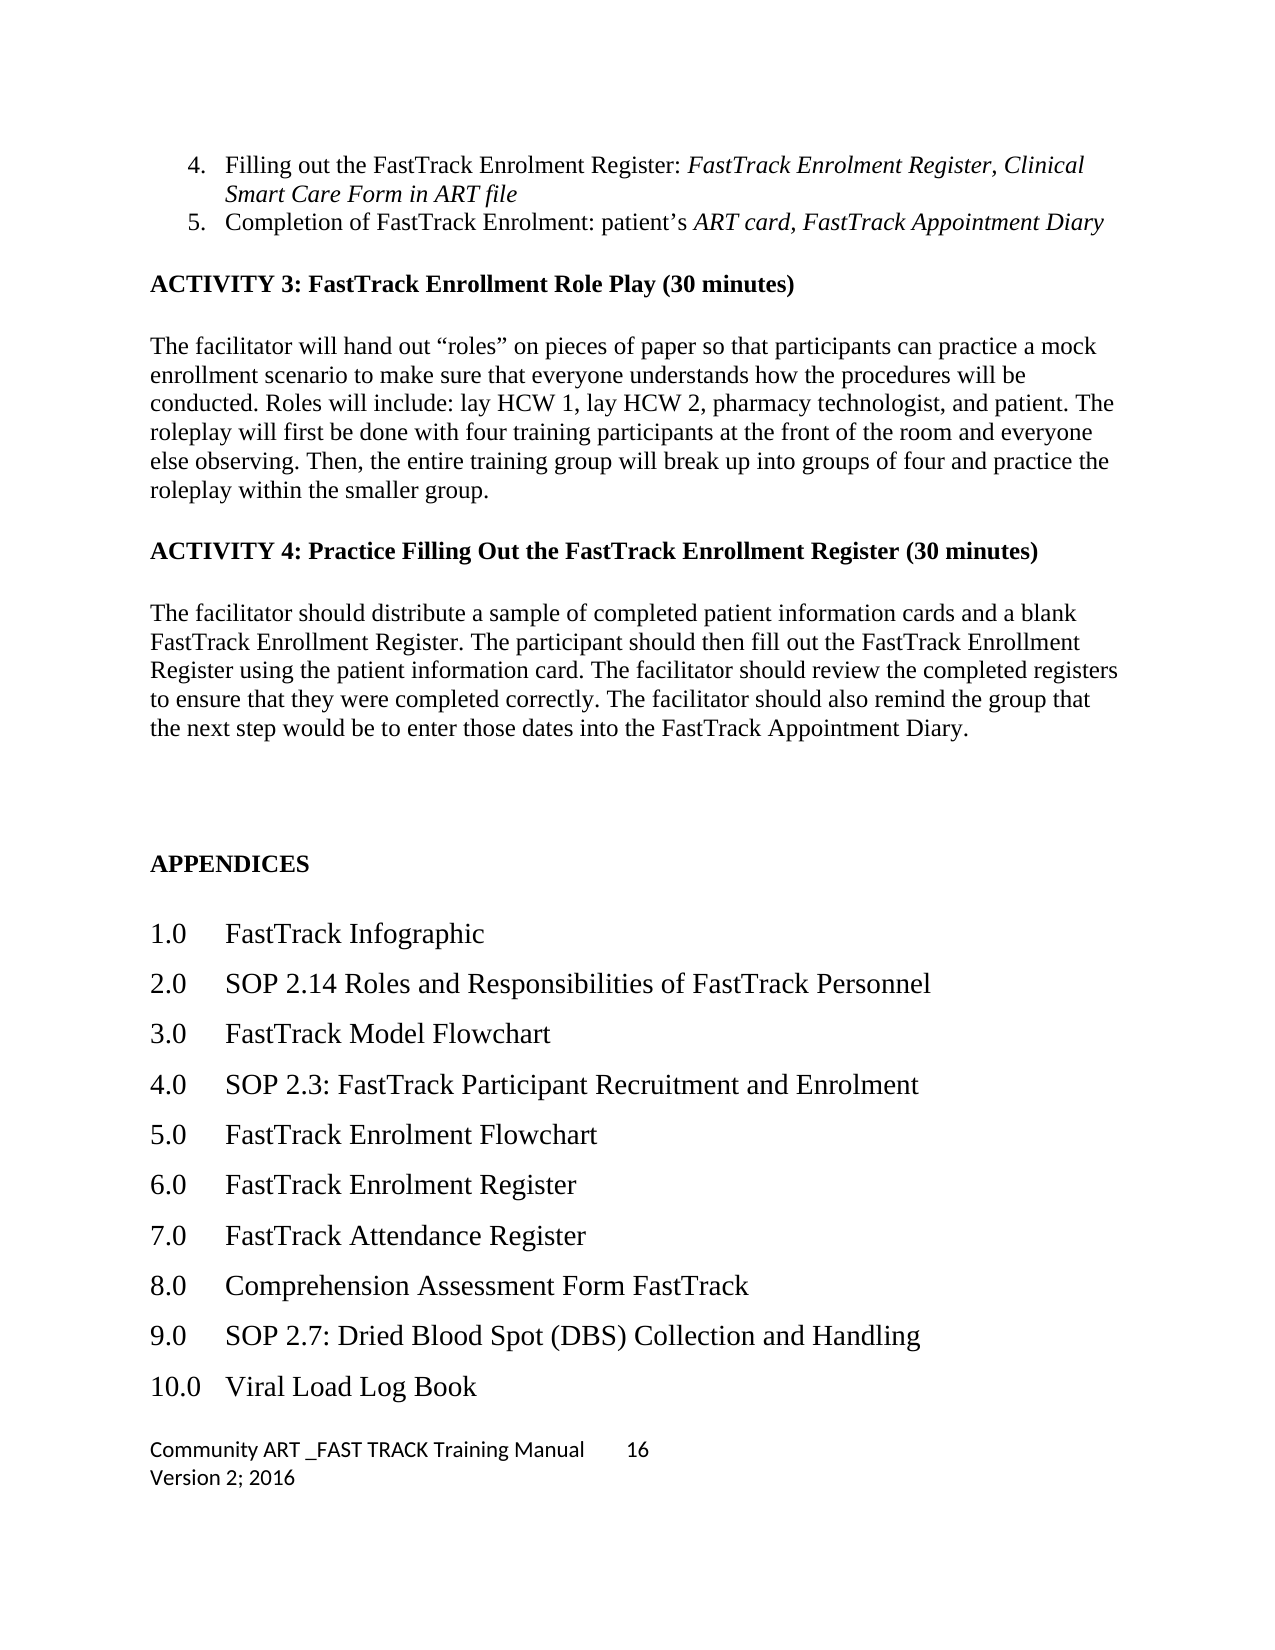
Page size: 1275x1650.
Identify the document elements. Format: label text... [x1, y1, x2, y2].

subtitle APPENDICES [150, 849, 1125, 878]
list Comprehension Assessment Form FastTrack [150, 1268, 1125, 1302]
list SOP 2.14 Roles and Responsibilities of FastTrack Personnel [150, 966, 1125, 1000]
list FastTrack Infographic [150, 916, 1125, 949]
list FastTrack Enrolment Register [150, 1167, 1125, 1201]
list Viral Load Log Book [150, 1369, 1125, 1402]
list Filling out the FastTrack Enrolment Register: FastTrack Enrolment Register, Clinical Smart Care Form in ART file [187, 150, 1125, 207]
list Completion of FastTrack Enrolment: patient’s ART card, FastTrack Appointment Diary [187, 207, 1125, 236]
list SOP 2.7: Dried Blood Spot (DBS) Collection and Handling [150, 1318, 1125, 1352]
subtitle ACTIVITY 4: Practice Filling Out the FastTrack Enrollment Register (30 minutes) [150, 536, 1125, 565]
subtitle ACTIVITY 3: FastTrack Enrollment Role Play (30 minutes) [150, 269, 1125, 298]
text The facilitator should distribute a sample of completed patient information cards and a blank FastTrack Enrollment Register. The participant should then fill out the FastTrack Enrollment Register using the patient information card. The facilitator should review the completed registers to ensure that they were completed correctly. The facilitator should also remind the group that the next step would be to enter those dates into the FastTrack Appointment Diary. [150, 598, 1125, 742]
list FastTrack Attendance Register [150, 1218, 1125, 1251]
list FastTrack Model Flowchart [150, 1017, 1125, 1050]
list FastTrack Enrolment Flowchart [150, 1117, 1125, 1151]
list SOP 2.3: FastTrack Participant Recruitment and Enrolment [150, 1067, 1125, 1100]
text The facilitator will hand out “roles” on pieces of paper so that participants can practice a mock enrollment scenario to make sure that everyone understands how the procedures will be conducted. Roles will include: lay HCW 1, lay HCW 2, pharmacy technologist, and patient. The roleplay will first be done with four training participants at the front of the room and everyone else observing. Then, the entire training group will break up into groups of four and practice the roleplay within the smaller group. [150, 331, 1125, 503]
